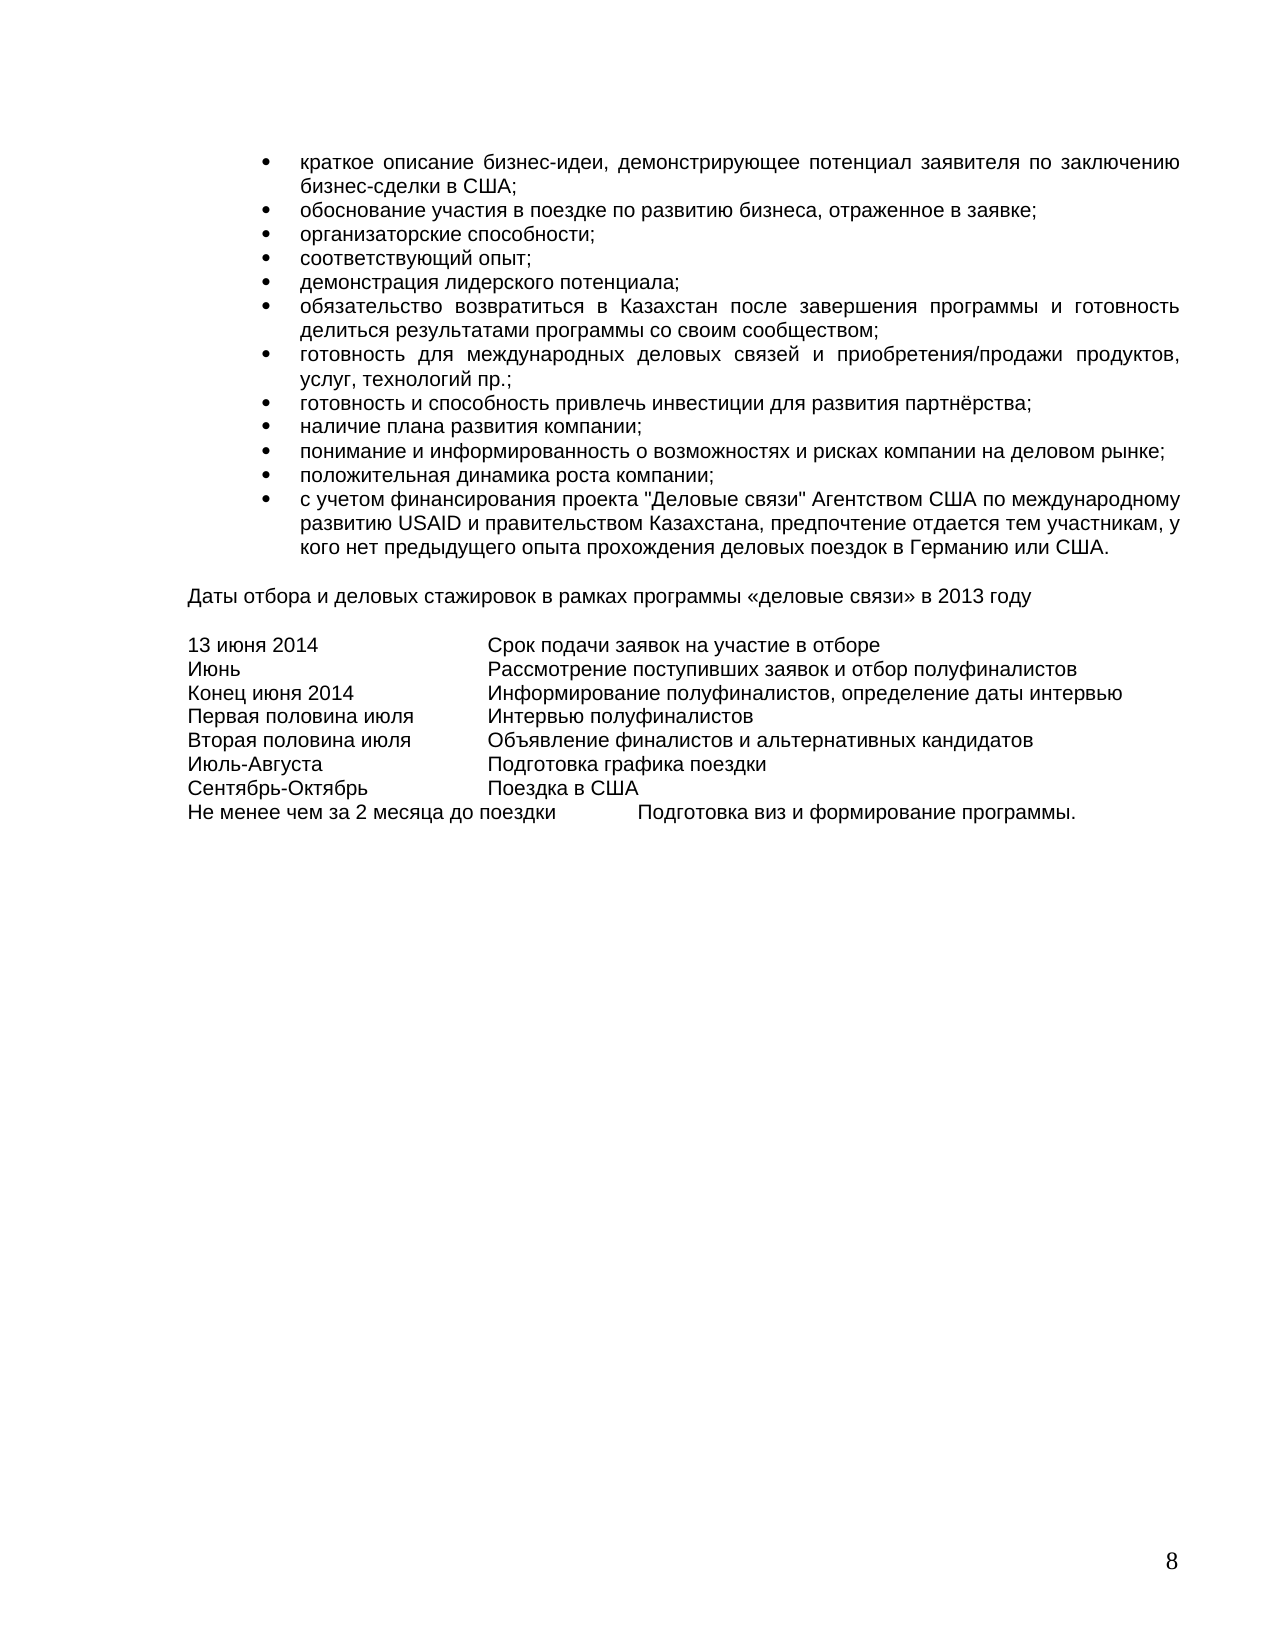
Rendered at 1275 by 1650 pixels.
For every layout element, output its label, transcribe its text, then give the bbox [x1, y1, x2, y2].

list краткое описание бизнес-идеи, демонстрирующее потенциал заявителя по заключению бизнес-сделки в США; [262, 150, 1181, 198]
text Не менее чем за 2 месяца до поездки Подготовка виз и формирование программы. [187, 800, 1181, 824]
text 13 июня 2014 Срок подачи заявок на участие в отборе [187, 632, 1181, 656]
list наличие плана развития компании; [262, 414, 1181, 438]
text Вторая половина июля Объявление финалистов и альтернативных кандидатов [187, 728, 1181, 752]
list организаторские способности; [262, 222, 1181, 246]
text Даты отбора и деловых стажировок в рамках программы «деловые связи» в 2013 году [187, 583, 1181, 607]
list понимание и информированность о возможностях и рисках компании на деловом рынке; [262, 438, 1181, 462]
text Сентябрь-Октябрь Поездка в США [187, 776, 1181, 800]
list с учетом финансирования проекта "Деловые связи" Агентством США по международному развитию USAID и правительством Казахстана, предпочтение отдается тем участникам, у кого нет предыдущего опыта прохождения деловых поездок в Германию или США. [262, 487, 1181, 558]
list обязательство возвратиться в Казахстан после завершения программы и готовность делиться результатами программы со своим сообществом; [262, 294, 1181, 342]
list положительная динамика роста компании; [262, 462, 1181, 487]
text Первая половина июля Интервью полуфиналистов [187, 704, 1181, 728]
text Июль-Августа Подготовка графика поездки [187, 752, 1181, 776]
list соответствующий опыт; [262, 246, 1181, 270]
text Конец июня 2014 Информирование полуфиналистов, определение даты интервью [187, 680, 1181, 704]
text Июнь Рассмотрение поступивших заявок и отбор полуфиналистов [187, 656, 1181, 680]
list готовность и способность привлечь инвестиции для развития партнёрства; [262, 390, 1181, 414]
list обоснование участия в поездке по развитию бизнеса, отраженное в заявке; [262, 198, 1181, 222]
list демонстрация лидерского потенциала; [262, 270, 1181, 294]
list готовность для международных деловых связей и приобретения/продажи продуктов, услуг, технологий пр.; [262, 342, 1181, 390]
